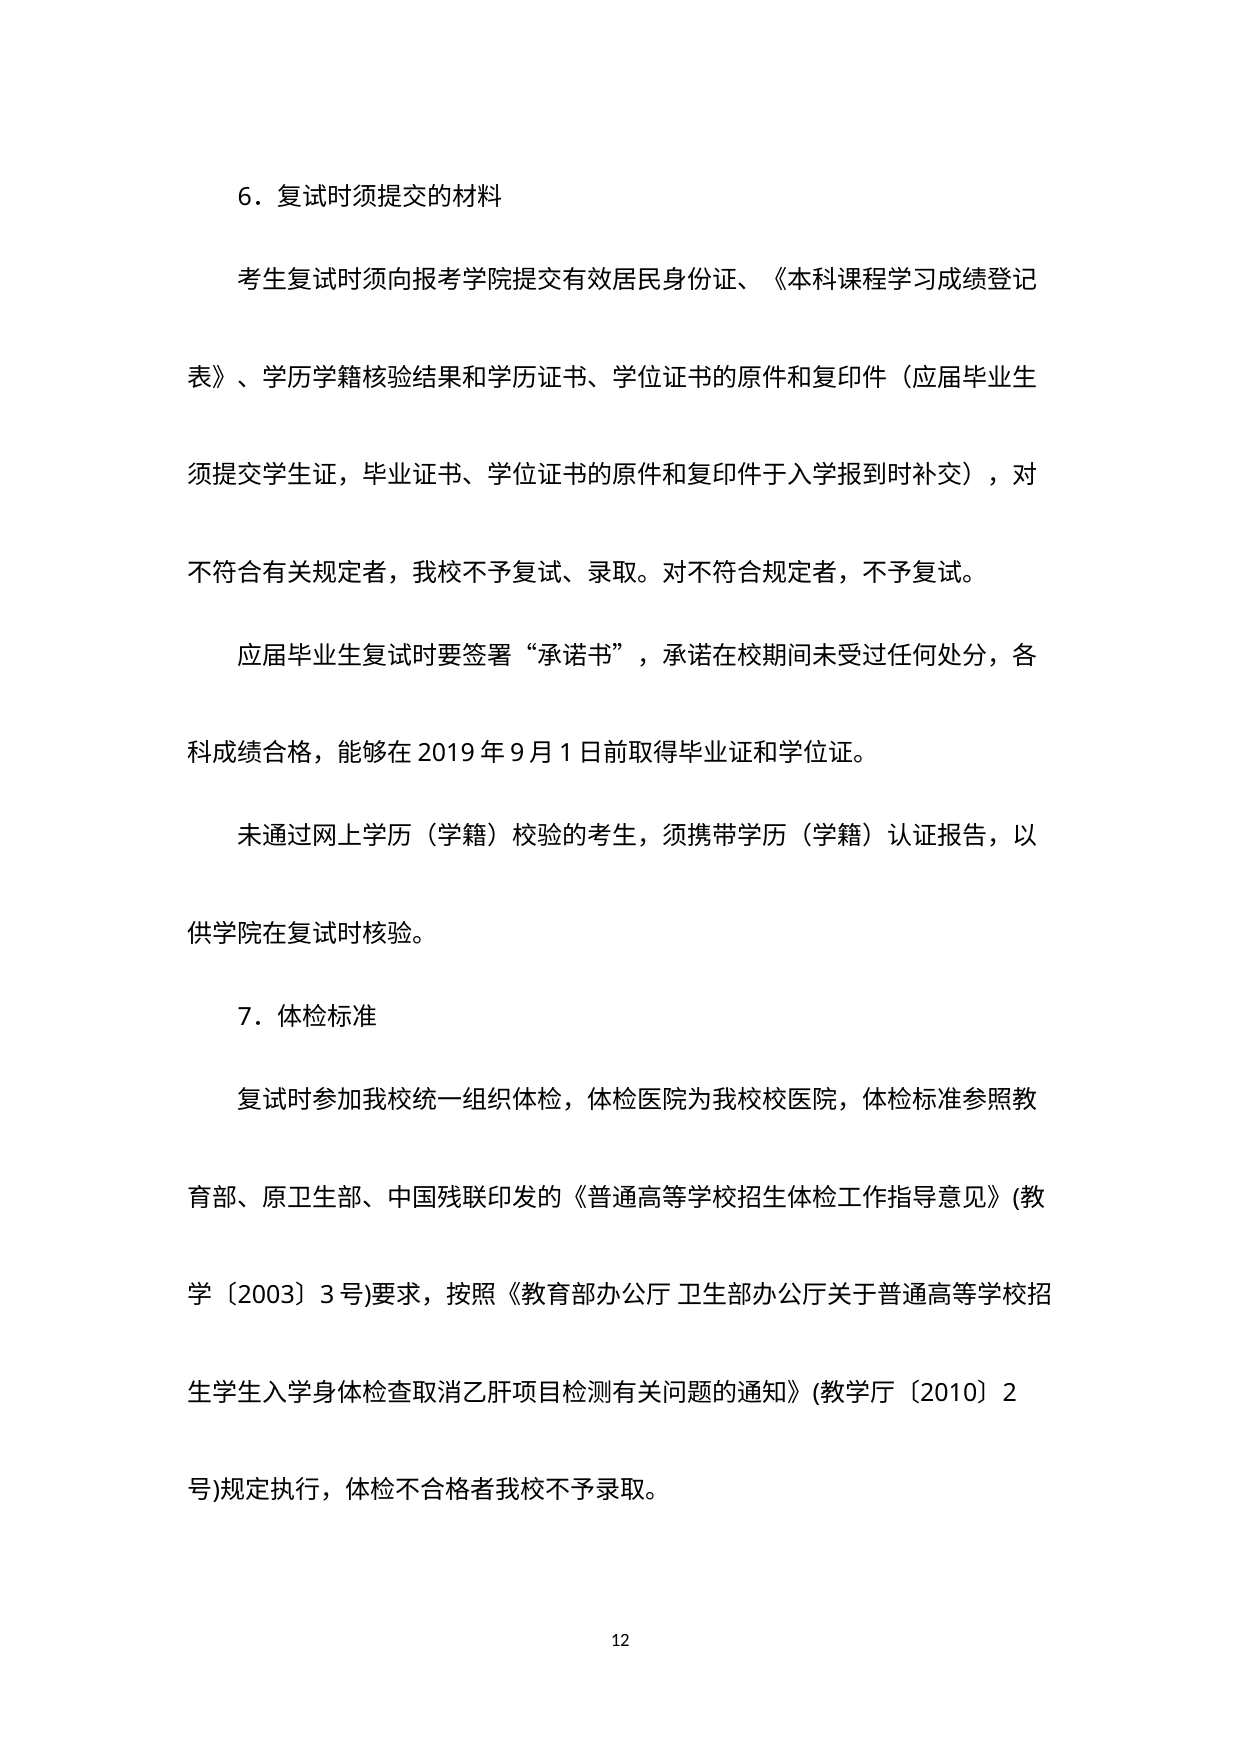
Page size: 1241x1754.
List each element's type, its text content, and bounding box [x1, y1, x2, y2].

text 考生复试时须向报考学院提交有效居民身份证、《本科课程学习成绩登记表》、学历学籍核验结果和学历证书、学位证书的原件和复印件（应届毕业生须提交学生证，毕业证书、学位证书的原件和复印件于入学报到时补交），对不符合有关规定者，我校不予复试、录取。对不符合规定者，不予复试。 [187, 245, 1053, 603]
text 6．复试时须提交的材料 [187, 162, 1053, 227]
text 未通过网上学历（学籍）校验的考生，须携带学历（学籍）认证报告，以供学院在复试时核验。 [187, 801, 1053, 964]
text 应届毕业生复试时要签署“承诺书”，承诺在校期间未受过任何处分，各科成绩合格，能够在2019年9月1日前取得毕业证和学位证。 [187, 621, 1053, 783]
text 复试时参加我校统一组织体检，体检医院为我校校医院，体检标准参照教育部、原卫生部、中国残联印发的《普通高等学校招生体检工作指导意见》(教学〔2003〕3号)要求，按照《教育部办公厅 卫生部办公厅关于普通高等学校招生学生入学身体检查取消乙肝项目检测有关问题的通知》(教学厅〔2010〕2号)规定执行，体检不合格者我校不予录取。 [187, 1065, 1053, 1520]
text 7．体检标准 [187, 982, 1053, 1047]
